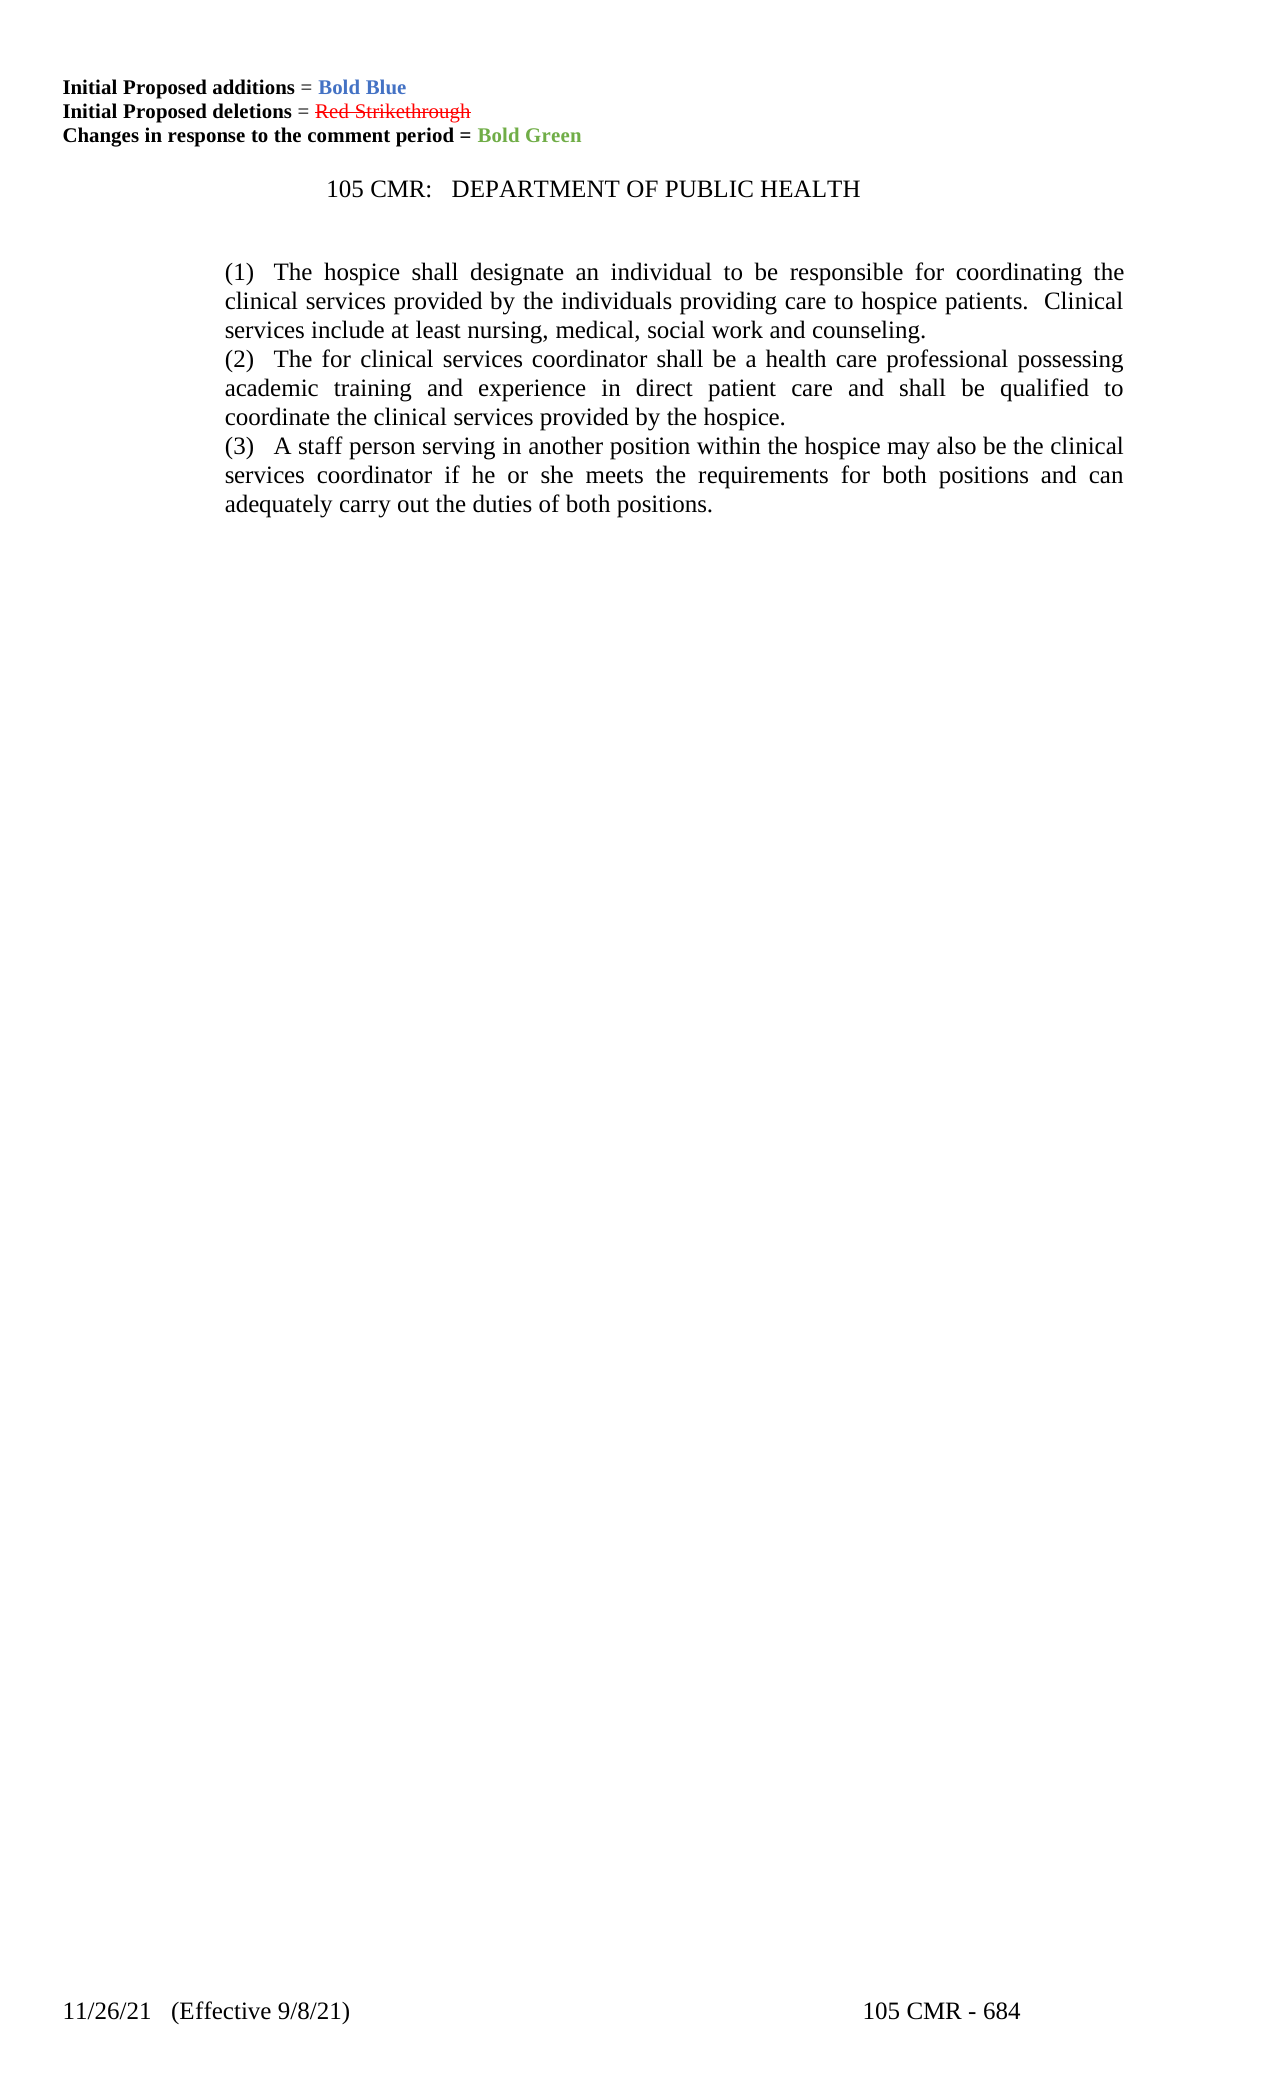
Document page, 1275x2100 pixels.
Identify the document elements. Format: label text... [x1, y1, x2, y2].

text (1) The hospice shall designate an individual to be responsible for coordinating the clinical services provided by the individuals providing care to hospice patients. Clinical services include at least nursing, medical, social work and counseling. [224, 257, 1125, 344]
text (3) A staff person serving in another position within the hospice may also be the clinical services coordinator if he or she meets the requirements for both positions and can adequately carry out the duties of both positions. [224, 431, 1125, 518]
text (2) The for clinical services coordinator shall be a health care professional possessing academic training and experience in direct patient care and shall be qualified to coordinate the clinical services provided by the hospice. [224, 344, 1125, 431]
